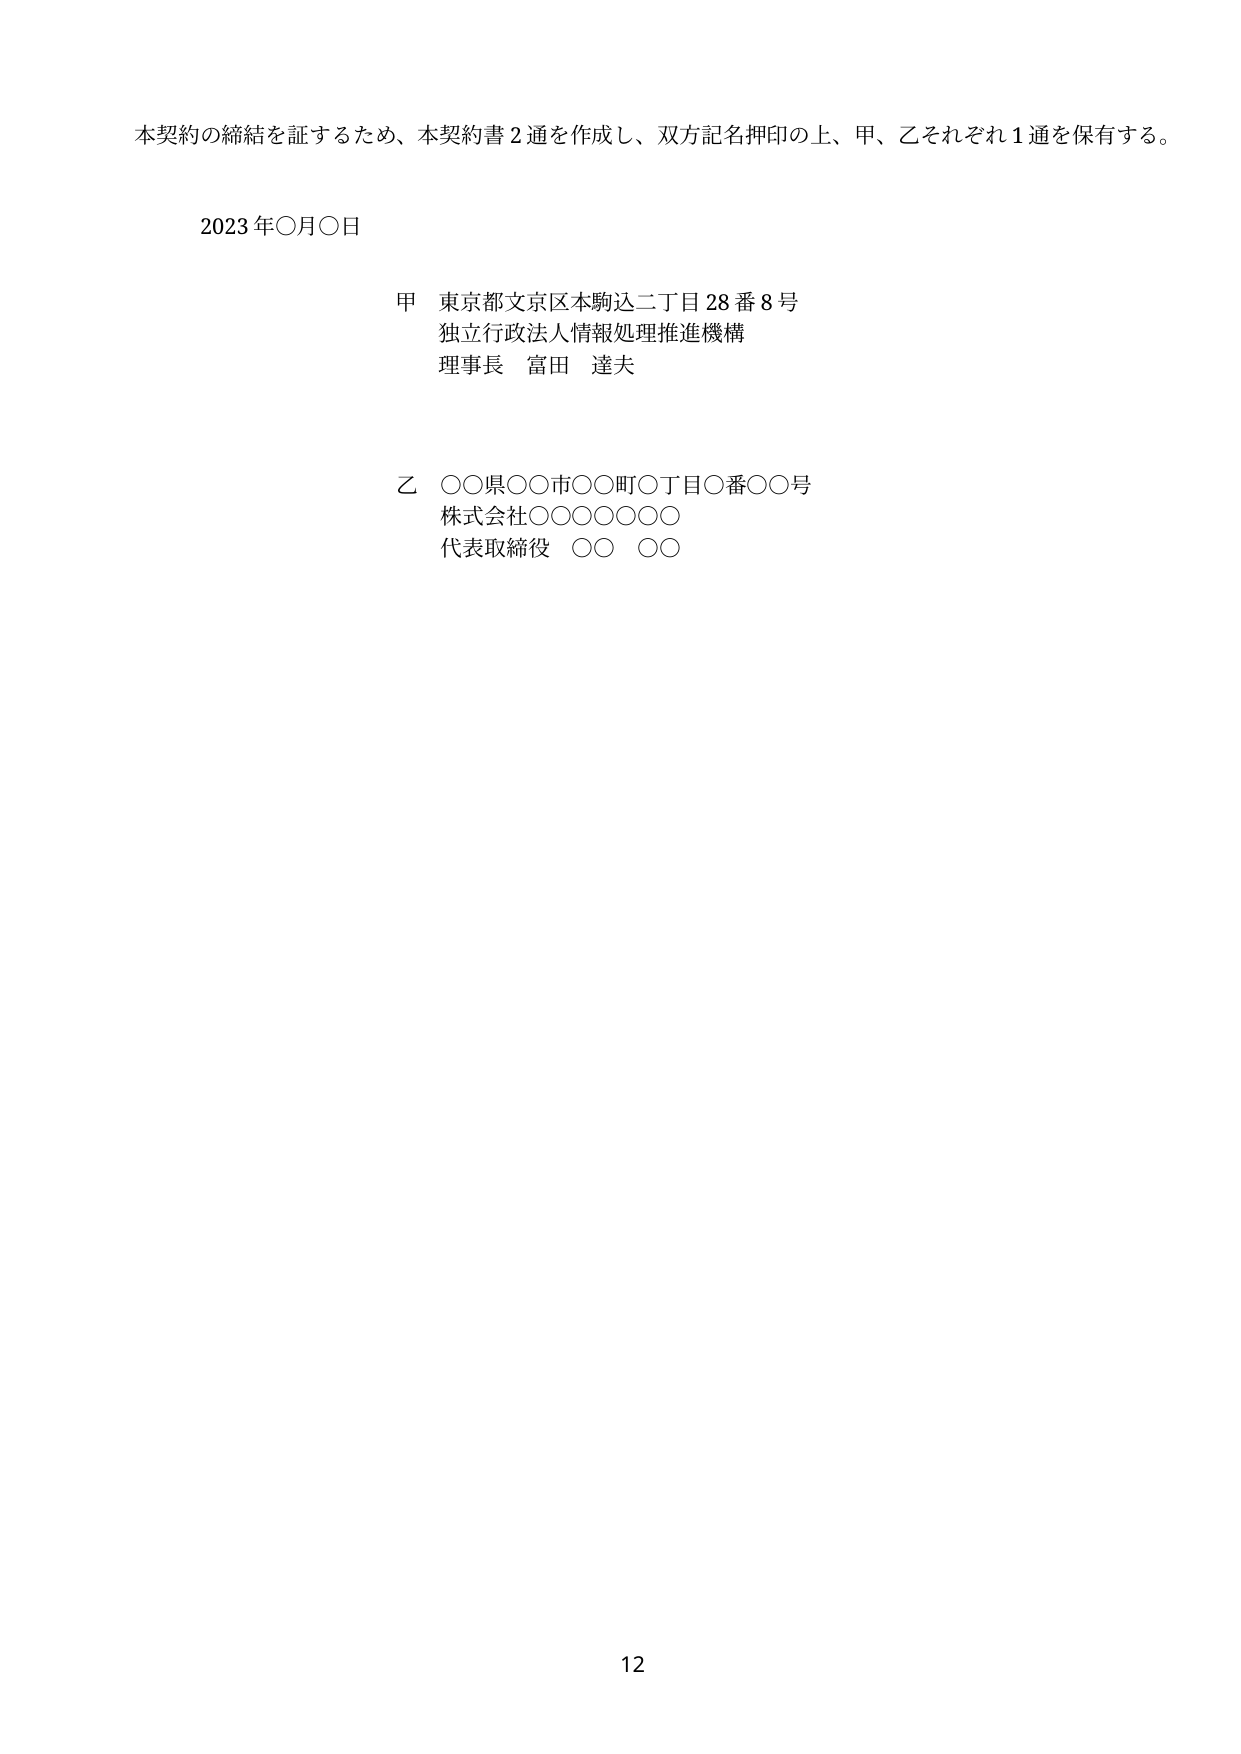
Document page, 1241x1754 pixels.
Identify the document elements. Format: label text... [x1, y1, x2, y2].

text 2023年○月○日 [112, 209, 1162, 241]
text 乙 ○○県○○市○○町○丁目○番○○号 [112, 468, 1162, 499]
text 理事長 富田 達夫 [395, 348, 1162, 379]
text 本契約の締結を証するため、本契約書2通を作成し、双方記名押印の上、甲、乙それぞれ1通を保有する。 [112, 118, 1161, 150]
text 甲 東京都文京区本駒込二丁目28番8号 [395, 285, 1162, 317]
text 代表取締役 ○○ ○○ [112, 531, 1162, 562]
text 株式会社○○○○○○○ [112, 499, 1162, 531]
text 独立行政法人情報処理推進機構 [395, 317, 1162, 348]
